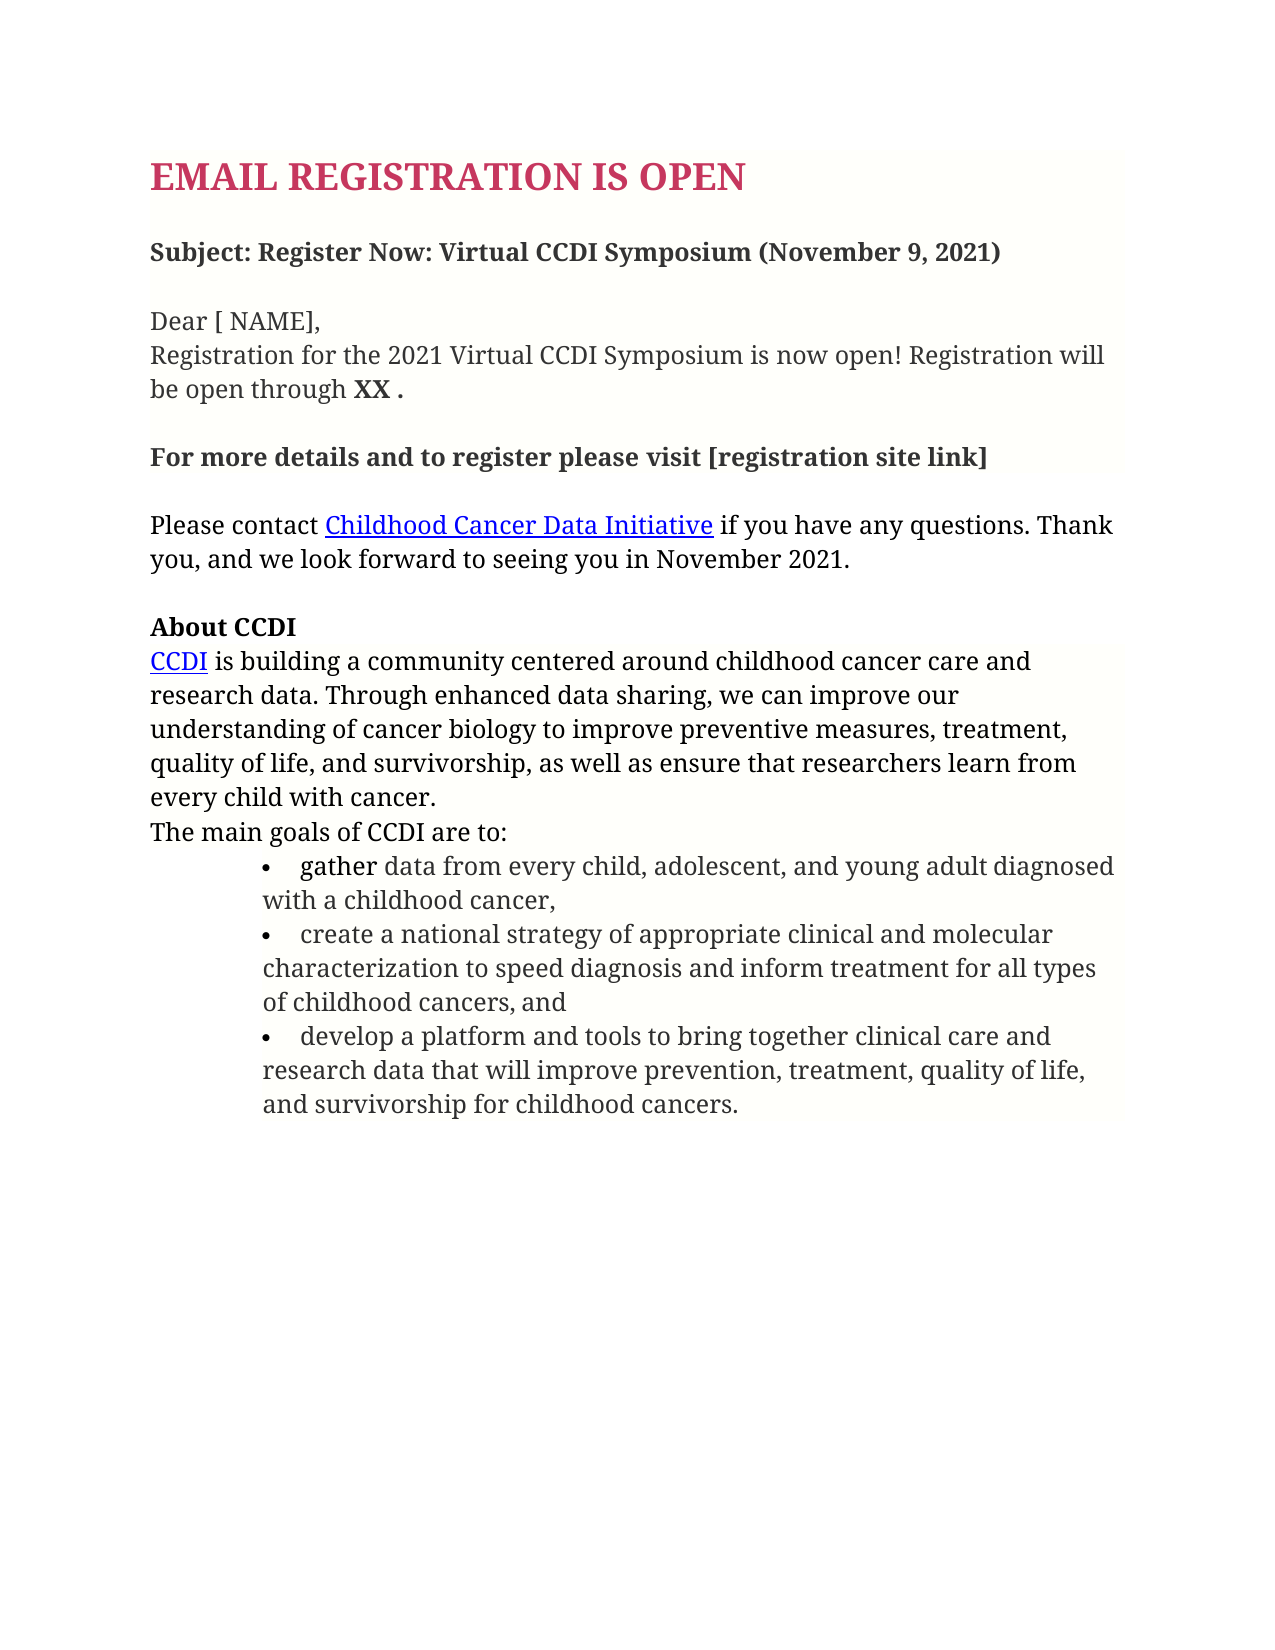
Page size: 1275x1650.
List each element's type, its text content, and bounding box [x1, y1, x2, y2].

text The main goals of CCDI are to: [150, 814, 1125, 848]
text For more details and to register please visit [registration site link] [150, 439, 1125, 473]
text CCDI is building a community centered around childhood cancer care and research data. Through enhanced data sharing, we can improve our understanding of cancer biology to improve preventive measures, treatment, quality of life, and survivorship, as well as ensure that researchers learn from every child with cancer. [150, 644, 1125, 814]
text Please contact Childhood Cancer Data Initiative if you have any questions. Thank you, and we look forward to seeing you in November 2021. [150, 508, 1125, 576]
list create a national strategy of appropriate clinical and molecular characterization to speed diagnosis and inform treatment for all types of childhood cancers, and [262, 916, 1125, 1018]
text EMAIL REGISTRATION IS OPEN [150, 150, 1125, 201]
text Dear [ NAME], [150, 303, 1125, 337]
text About CCDI [150, 610, 1125, 644]
list gather data from every child, adolescent, and young adult diagnosed with a childhood cancer, [262, 848, 1125, 916]
text Registration for the 2021 Virtual CCDI Symposium is now open! Registration will be open through XX . [150, 337, 1125, 405]
text Subject: Register Now: Virtual CCDI Symposium (November 9, 2021) [150, 235, 1125, 269]
list develop a platform and tools to bring together clinical care and research data that will improve prevention, treatment, quality of life, and survivorship for childhood cancers. [262, 1018, 1125, 1121]
